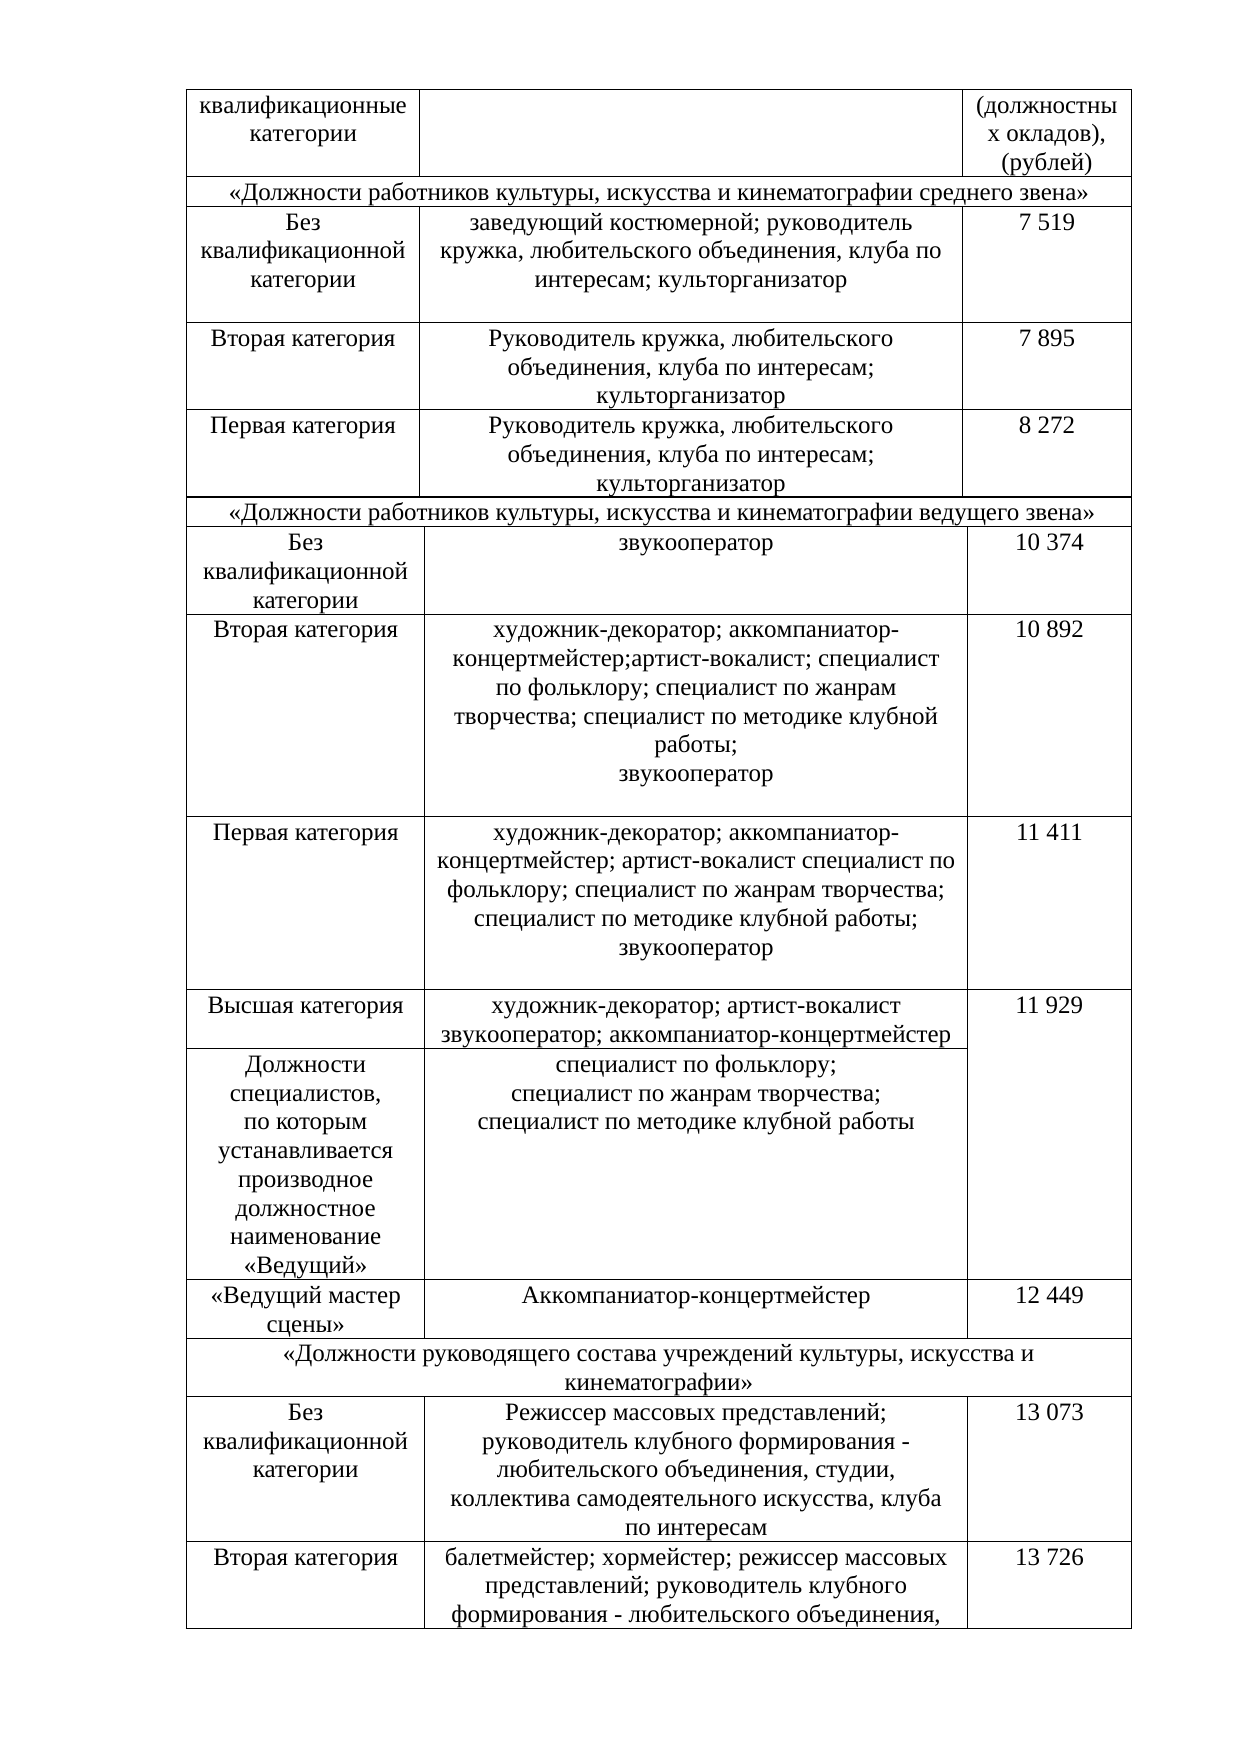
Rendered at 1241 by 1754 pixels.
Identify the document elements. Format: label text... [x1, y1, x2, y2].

table_cell 11 411 [968, 817, 1131, 989]
table_cell 13 073 [968, 1397, 1131, 1541]
table_cell Руководитель кружка, любительского объединения, клуба по интересам; культорганизатор [420, 323, 962, 409]
table_cell Без квалификационной категории [187, 207, 419, 322]
table_cell 13 726 [968, 1542, 1131, 1628]
table_cell «Должности работников культуры, искусства и кинематографии среднего звена» [187, 177, 1131, 206]
table_cell Вторая категория [187, 1542, 424, 1628]
table_cell «Должности руководящего состава учреждений культуры, искусства и кинематографии» [187, 1339, 1131, 1396]
table_cell Вторая категория [187, 323, 419, 409]
table_cell «Ведущий мастер сцены» [187, 1280, 424, 1337]
table_cell Первая категория [187, 817, 424, 989]
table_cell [420, 90, 962, 176]
table_cell Режиссер массовых представлений; руководитель клубного формирования - любительского объединения, студии, коллектива самодеятельного искусства, клуба по интересам [425, 1397, 967, 1541]
table_cell 10 374 [968, 527, 1131, 613]
table_cell «Должности работников культуры, искусства и кинематографии ведущего звена» [187, 498, 1131, 526]
table_cell Высшая категория [187, 990, 424, 1048]
table_cell 11 929 [968, 990, 1131, 1279]
table_cell 7 895 [963, 323, 1131, 409]
table_cell заведующий костюмерной; руководитель кружка, любительского объединения, клуба по интересам; культорганизатор [420, 207, 962, 322]
table_cell Должности специалистов, по которым устанавливается производное должностное наименование «Ведущий» [187, 1049, 424, 1279]
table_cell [187, 90, 419, 176]
table_cell Вторая категория [187, 615, 424, 816]
table_cell Без квалификационной категории [187, 527, 424, 613]
table_cell художник-декоратор; артист-вокалист звукооператор; аккомпаниатор-концертмейстер [425, 990, 967, 1048]
table_cell художник-декоратор; аккомпаниатор-концертмейстер; артист-вокалист специалист по фольклору; специалист по жанрам творчества; специалист по методике клубной работы; звукооператор [425, 817, 967, 989]
table_cell Аккомпаниатор-концертмейстер [425, 1280, 967, 1337]
table_cell Первая категория [187, 410, 419, 496]
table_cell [425, 1542, 967, 1628]
table_cell Без квалификационной категории [187, 1397, 424, 1541]
table_cell 7 519 [963, 207, 1131, 322]
table_cell специалист по фольклору; специалист по жанрам творчества; специалист по методике клубной работы [425, 1049, 967, 1279]
table_cell художник-декоратор; аккомпаниатор-концертмейстер;артист-вокалист; специалист по фольклору; специалист по жанрам творчества; специалист по методике клубной работы; звукооператор [425, 615, 967, 816]
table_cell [963, 90, 1131, 176]
table_cell 12 449 [968, 1280, 1131, 1337]
table_cell Руководитель кружка, любительского объединения, клуба по интересам; культорганизатор [420, 410, 962, 496]
table_cell звукооператор [425, 527, 967, 613]
table_cell 10 892 [968, 615, 1131, 816]
table_cell 8 272 [963, 410, 1131, 496]
